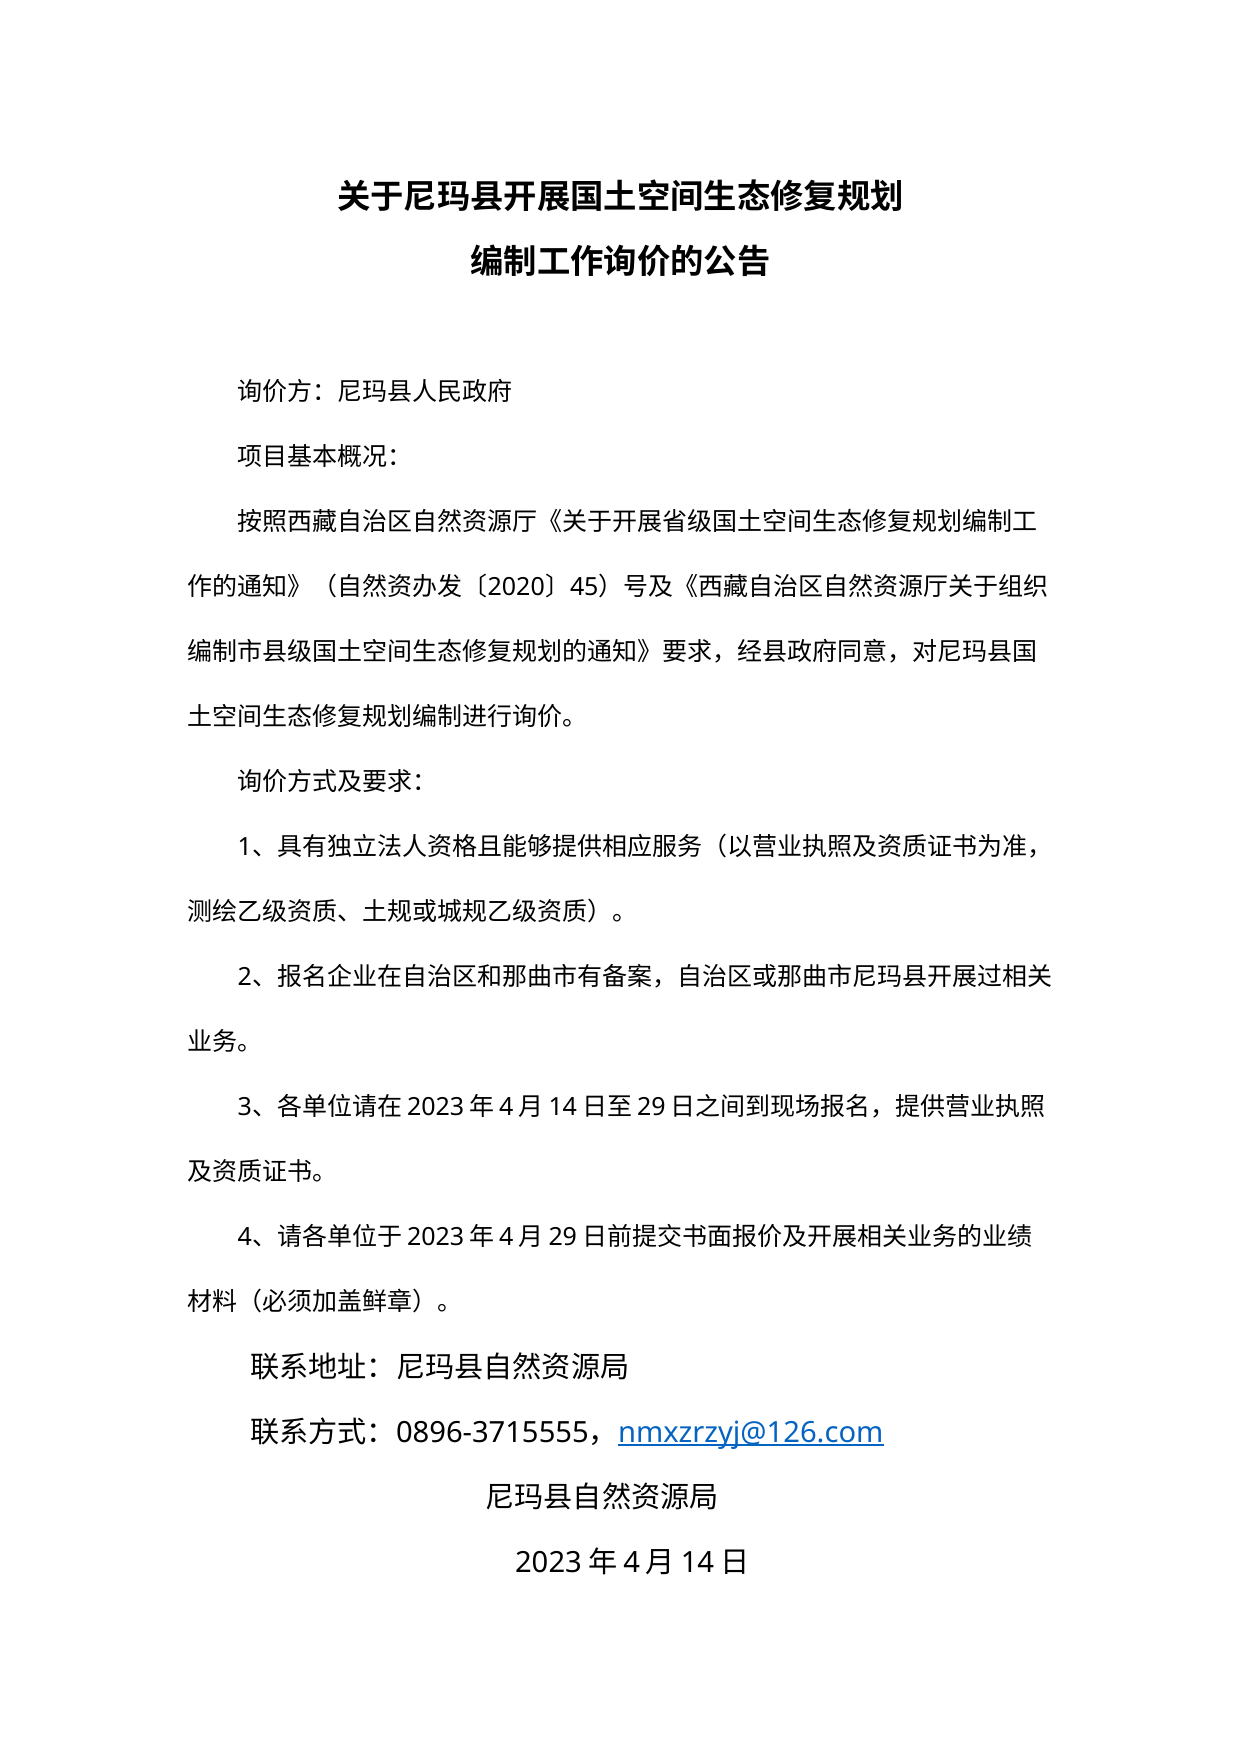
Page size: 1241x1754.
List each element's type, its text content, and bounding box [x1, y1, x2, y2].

text 尼玛县自然资源局 [250, 1462, 1053, 1527]
text 询价方式及要求： [187, 747, 1053, 812]
text 询价方：尼玛县人民政府 [187, 357, 1053, 422]
text 关于尼玛县开展国土空间生态修复规划 [187, 162, 1053, 227]
text 联系方式：0896-3715555，nmxzrzyj@126.com [250, 1397, 1053, 1462]
text 3、各单位请在2023年4月14日至29日之间到现场报名，提供营业执照及资质证书。 [187, 1072, 1053, 1202]
text 联系地址：尼玛县自然资源局 [250, 1332, 1053, 1397]
text 编制工作询价的公告 [187, 227, 1053, 292]
text 项目基本概况： [187, 422, 1053, 487]
text 2023年4月14日 [250, 1527, 1053, 1592]
text 1、具有独立法人资格且能够提供相应服务（以营业执照及资质证书为准，测绘乙级资质、土规或城规乙级资质）。 [187, 812, 1053, 942]
text 4、请各单位于2023年4月29日前提交书面报价及开展相关业务的业绩材料（必须加盖鲜章）。 [187, 1202, 1053, 1332]
text 按照西藏自治区自然资源厅《关于开展省级国土空间生态修复规划编制工作的通知》（自然资办发〔2020〕45）号及《西藏自治区自然资源厅关于组织编制市县级国土空间生态修复规划的通知》要求，经县政府同意，对尼玛县国土空间生态修复规划编制进行询价。 [187, 487, 1053, 747]
text 2、报名企业在自治区和那曲市有备案，自治区或那曲市尼玛县开展过相关业务。 [187, 942, 1053, 1072]
